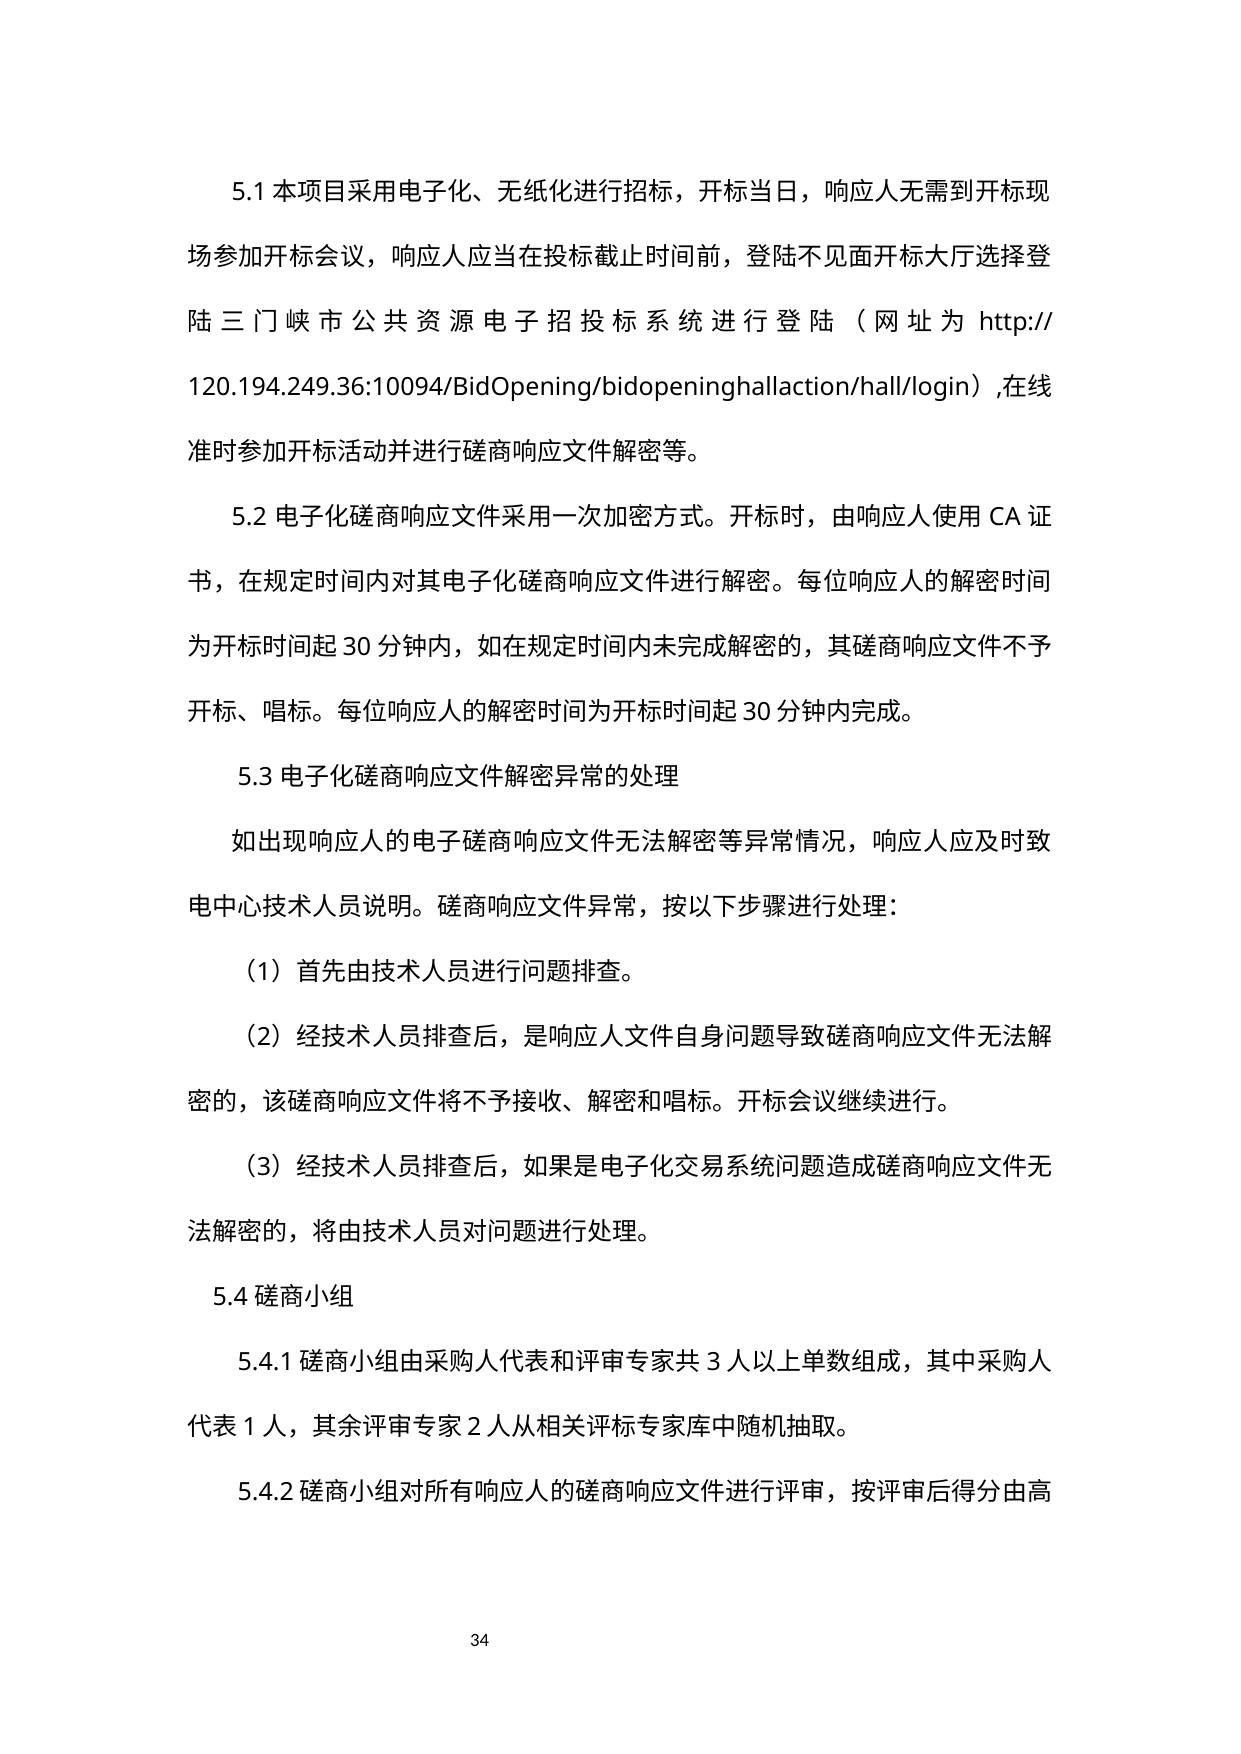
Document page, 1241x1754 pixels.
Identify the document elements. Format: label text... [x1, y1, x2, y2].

text （3）经技术人员排查后，如果是电子化交易系统问题造成磋商响应文件无法解密的，将由技术人员对问题进行处理。 [187, 1132, 1053, 1262]
text 5.4.1磋商小组由采购人代表和评审专家共3人以上单数组成，其中采购人代表1人，其余评审专家2人从相关评标专家库中随机抽取。 [187, 1327, 1053, 1457]
text 如出现响应人的电子磋商响应文件无法解密等异常情况，响应人应及时致电中心技术人员说明。磋商响应文件异常，按以下步骤进行处理： [187, 807, 1053, 937]
text 5.3 电子化磋商响应文件解密异常的处理 [187, 742, 1053, 807]
text 5.2 电子化磋商响应文件采用一次加密方式。开标时，由响应人使用CA 证书，在规定时间内对其电子化磋商响应文件进行解密。每位响应人的解密时间为开标时间起30 分钟内，如在规定时间内未完成解密的，其磋商响应文件不予开标、唱标。每位响应人的解密时间为开标时间起30分钟内完成。 [187, 482, 1053, 742]
text 5.4 磋商小组 [187, 1262, 1053, 1327]
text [187, 1457, 1053, 1522]
text （1）首先由技术人员进行问题排查。 [187, 937, 1053, 1002]
text 5.1本项目采用电子化、无纸化进行招标，开标当日，响应人无需到开标现场参加开标会议，响应人应当在投标截止时间前，登陆不见面开标大厅选择登陆三门峡市公共资源电子招投标系统进行登陆（网址为http://120.194.249.36:10094/BidOpening/bidopeninghallaction/hall/login）,在线准时参加开标活动并进行磋商响应文件解密等。 [187, 157, 1053, 482]
text （2）经技术人员排查后，是响应人文件自身问题导致磋商响应文件无法解密的，该磋商响应文件将不予接收、解密和唱标。开标会议继续进行。 [187, 1002, 1053, 1132]
